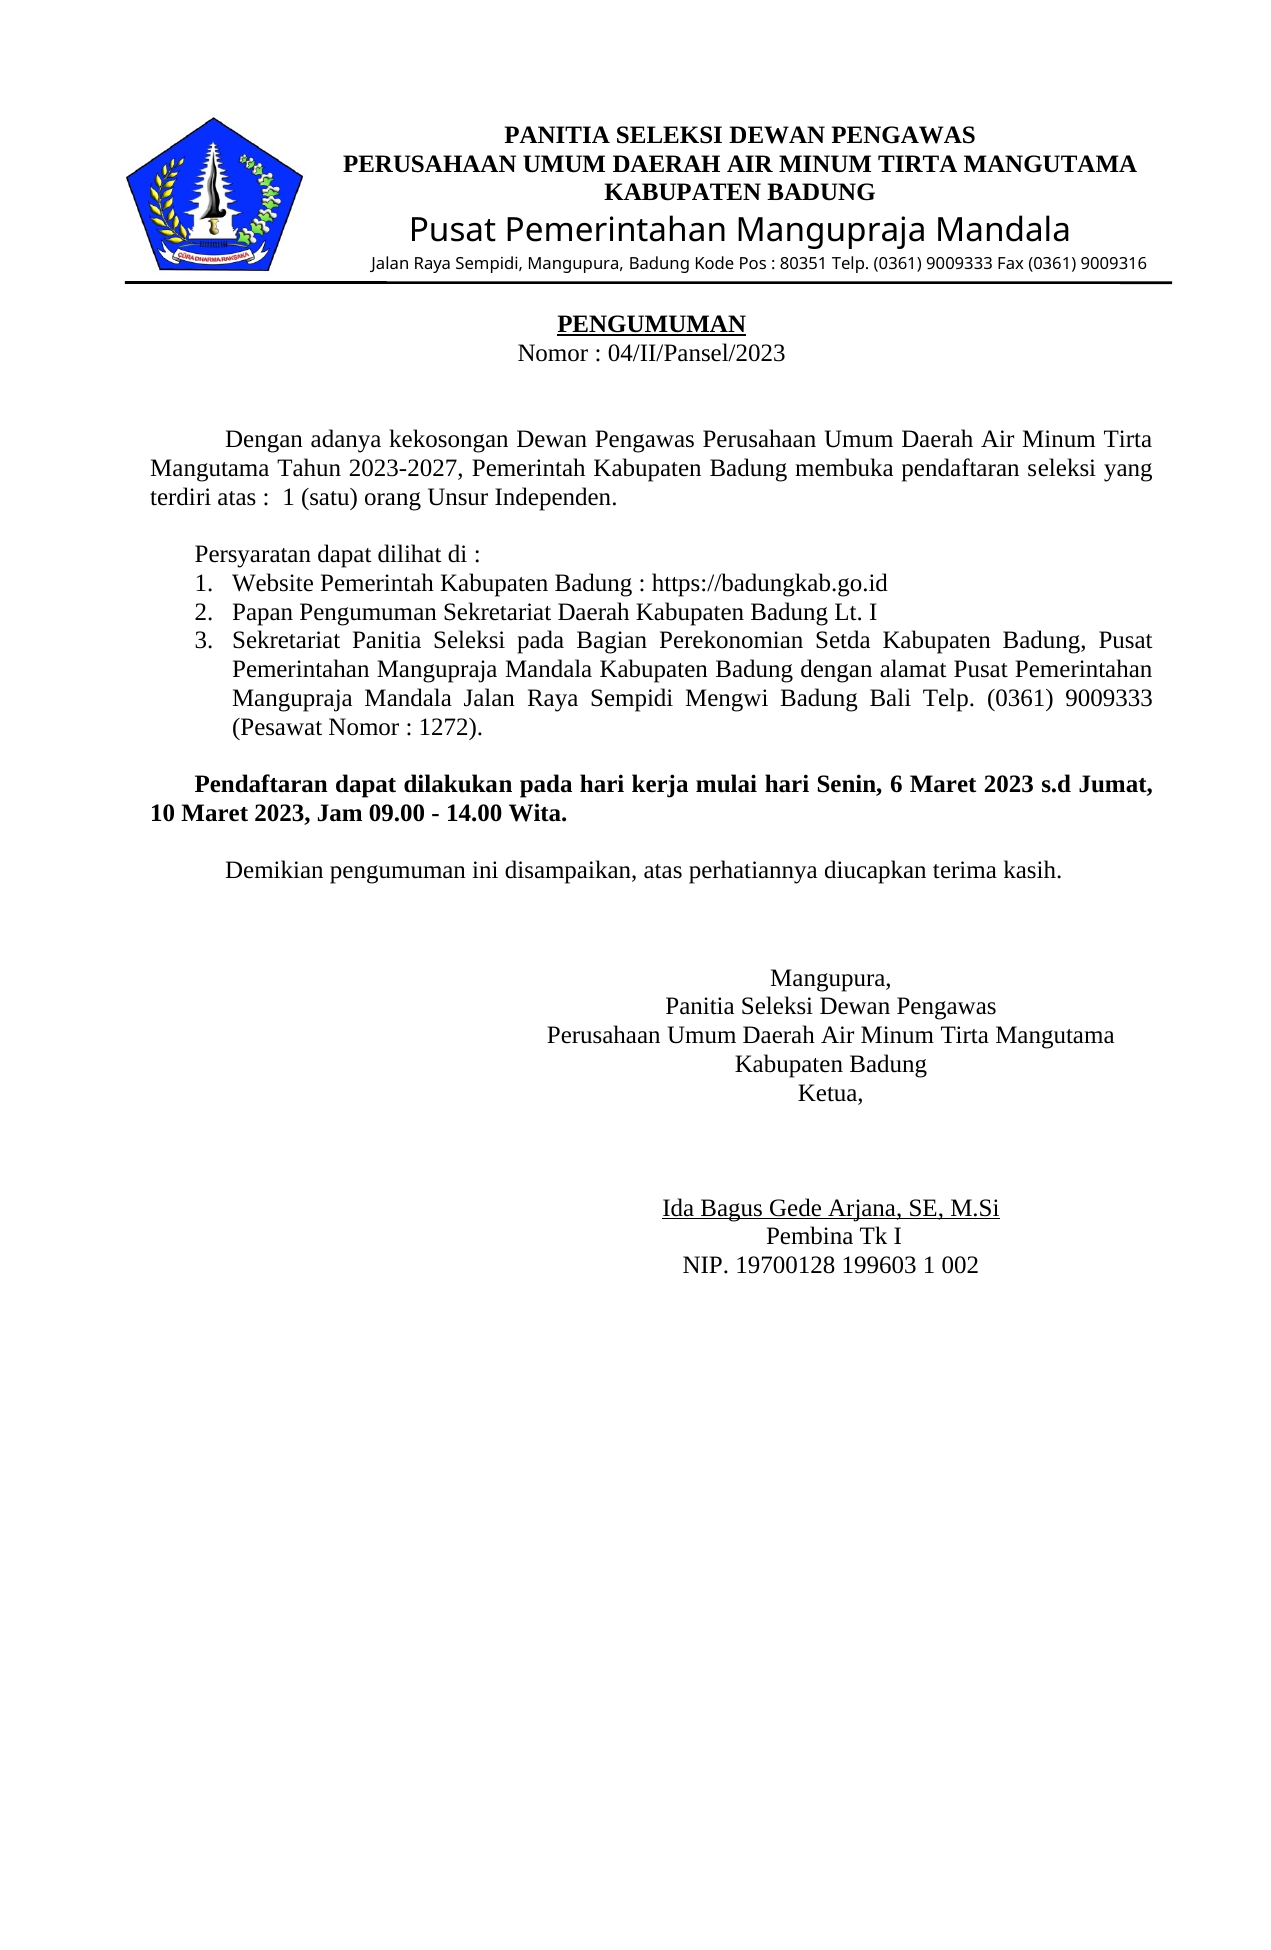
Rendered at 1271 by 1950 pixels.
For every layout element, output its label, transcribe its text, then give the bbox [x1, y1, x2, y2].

text PENGUMUMAN [150, 284, 1153, 338]
text Dengan adanya kekosongan Dewan Pengawas Perusahaan Umum Daerah Air Minum Tirta Mangutama Tahun 2023-2027, Pemerintah Kabupaten Badung membuka pendaftaran seleksi yang terdiri atas : 1 (satu) orang Unsur Independen. [150, 424, 1153, 511]
list Papan Pengumuman Sekretariat Daerah Kabupaten Badung Lt. I [194, 597, 1153, 626]
text PERUSAHAAN UMUM DAERAH AIR MINUM TIRTA MANGUTAMA KABUPATEN BADUNG [309, 149, 1153, 206]
text Persyaratan dapat dilihat di : [150, 539, 1153, 568]
text Jalan Raya Sempidi, Mangupura, Badung Kode Pos : 80351 Telp. (0361) 9009333 Fax (0361) 9009316 [309, 252, 1153, 274]
picture [121, 111, 309, 281]
list Sekretariat Panitia Seleksi pada Bagian Perekonomian Setda Kabupaten Badung, Pusat Pemerintahan Mangupraja Mandala Kabupaten Badung dengan alamat Pusat Pemerintahan Mangupraja Mandala Jalan Raya Sempidi Mengwi Badung Bali Telp. (0361) 9009333 (Pesawat Nomor : 1272). [194, 626, 1153, 741]
text Pusat Pemerintahan Mangupraja Mandala [309, 206, 1153, 252]
text Demikian pengumuman ini disampaikan, atas perhatiannya diucapkan terima kasih. [150, 856, 1153, 884]
text Nomor : 04/II/Pansel/2023 [150, 338, 1153, 367]
text PANITIA SELEKSI DEWAN PENGAWAS [309, 120, 1153, 149]
list Website Pemerintah Kabupaten Badung : https://badungkab.go.id [194, 568, 1153, 597]
text Pendaftaran dapat dilakukan pada hari kerja mulai hari Senin, 6 Maret 2023 s.d Jumat, 10 Maret 2023, Jam 09.00 - 14.00 Wita. [150, 769, 1153, 827]
